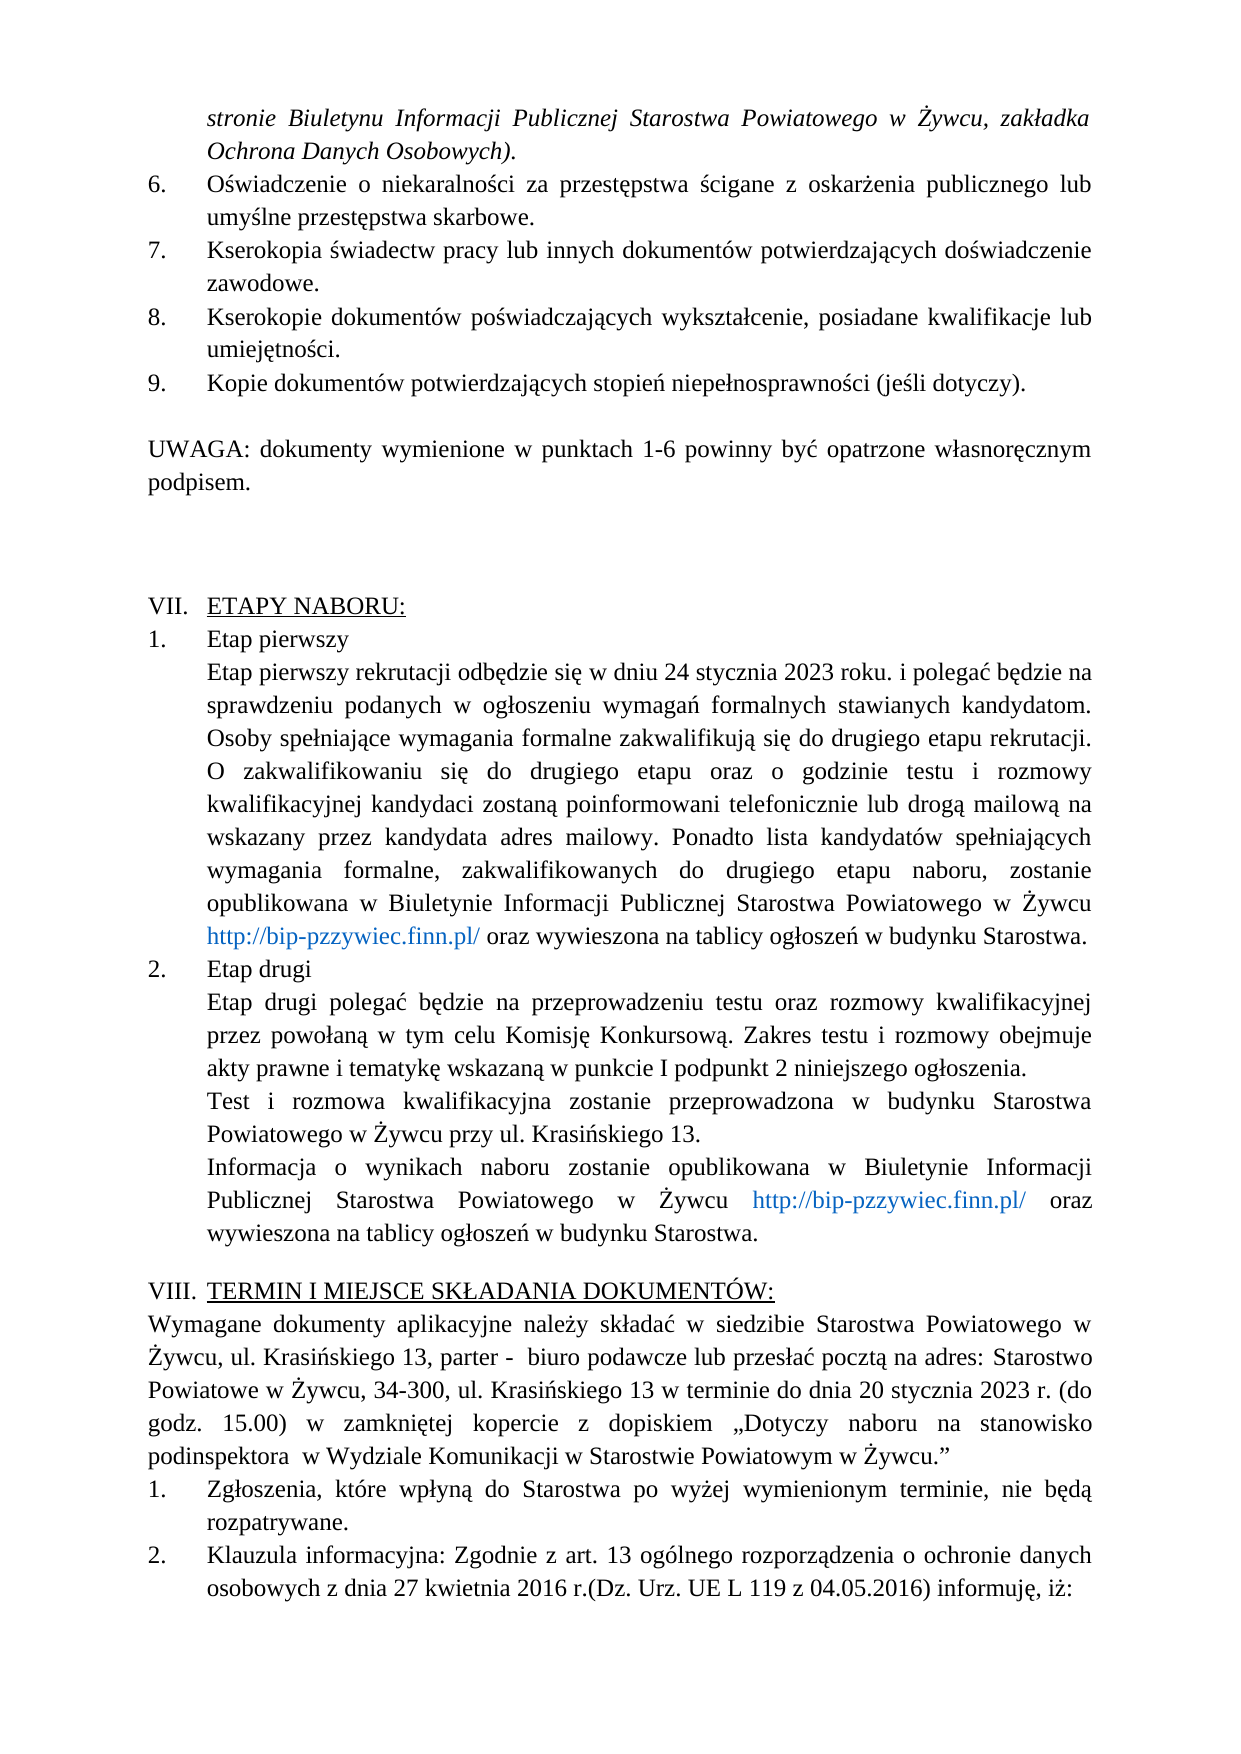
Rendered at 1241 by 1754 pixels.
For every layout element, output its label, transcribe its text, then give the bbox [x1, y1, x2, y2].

text Informacja o wynikach naboru zostanie opublikowana w Biuletynie Informacji Publicznej Starostwa Powiatowego w Żywcu http://bip-pzzywiec.finn.pl/ oraz wywieszona na tablicy ogłoszeń w budynku Starostwa. [207, 1152, 1093, 1247]
text UWAGA: dokumenty wymienione w punktach 1-6 powinny być opatrzone własnoręcznym podpisem. [148, 434, 1093, 495]
list Kserokopie dokumentów poświadczających wykształcenie, posiadane kwalifikacje lub umiejętności. [148, 302, 1093, 363]
text Etap drugi polegać będzie na przeprowadzeniu testu oraz rozmowy kwalifikacyjnej przez powołaną w tym celu Komisję Konkursową. Zakres testu i rozmowy obejmuje akty prawne i tematykę wskazaną w punkcie I podpunkt 2 niniejszego ogłoszenia. [207, 987, 1093, 1082]
list Klauzula informacyjna: Zgodnie z art. 13 ogólnego rozporządzenia o ochronie danych osobowych z dnia 27 kwietnia 2016 r.(Dz. Urz. UE L 119 z 04.05.2016) informuję, iż: [148, 1540, 1093, 1602]
text Etap pierwszy rekrutacji odbędzie się w dniu 24 stycznia 2023 roku. i polegać będzie na sprawdzeniu podanych w ogłoszeniu wymagań formalnych stawianych kandydatom. Osoby spełniające wymagania formalne zakwalifikują się do drugiego etapu rekrutacji. O zakwalifikowaniu się do drugiego etapu oraz o godzinie testu i rozmowy kwalifikacyjnej kandydaci zostaną poinformowani telefonicznie lub drogą mailową na wskazany przez kandydata adres mailowy. Ponadto lista kandydatów spełniających wymagania formalne, zakwalifikowanych do drugiego etapu naboru, zostanie opublikowana w Biuletynie Informacji Publicznej Starostwa Powiatowego w Żywcu http://bip-pzzywiec.finn.pl/ oraz wywieszona na tablicy ogłoszeń w budynku Starostwa. [207, 657, 1093, 950]
list Etap drugi [148, 954, 1093, 983]
list Kopie dokumentów potwierdzających stopień niepełnosprawności (jeśli dotyczy). [148, 368, 1093, 396]
text Wymagane dokumenty aplikacyjne należy składać w siedzibie Starostwa Powiatowego w Żywcu, ul. Krasińskiego 13, parter - biuro podawcze lub przesłać pocztą na adres: Starostwo Powiatowe w Żywcu, 34-300, ul. Krasińskiego 13 w terminie do dnia 20 stycznia 2023 r. (do godz. 15.00) w zamkniętej kopercie z dopiskiem „Dotyczy naboru na stanowisko podinspektora w Wydziale Komunikacji w Starostwie Powiatowym w Żywcu.” [148, 1309, 1093, 1470]
list TERMIN I MIEJSCE SKŁADANIA DOKUMENTÓW: [148, 1276, 1093, 1305]
list Oświadczenie o niekaralności za przestępstwa ścigane z oskarżenia publicznego lub umyślne przestępstwa skarbowe. [148, 169, 1093, 231]
list ETAPY NABORU: [148, 591, 1093, 619]
list Kserokopia świadectw pracy lub innych dokumentów potwierdzających doświadczenie zawodowe. [148, 236, 1093, 297]
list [148, 103, 1093, 165]
list Zgłoszenia, które wpłyną do Starostwa po wyżej wymienionym terminie, nie będą rozpatrywane. [148, 1474, 1093, 1536]
list Etap pierwszy [148, 624, 1093, 652]
text Test i rozmowa kwalifikacyjna zostanie przeprowadzona w budynku Starostwa Powiatowego w Żywcu przy ul. Krasińskiego 13. [207, 1086, 1093, 1148]
